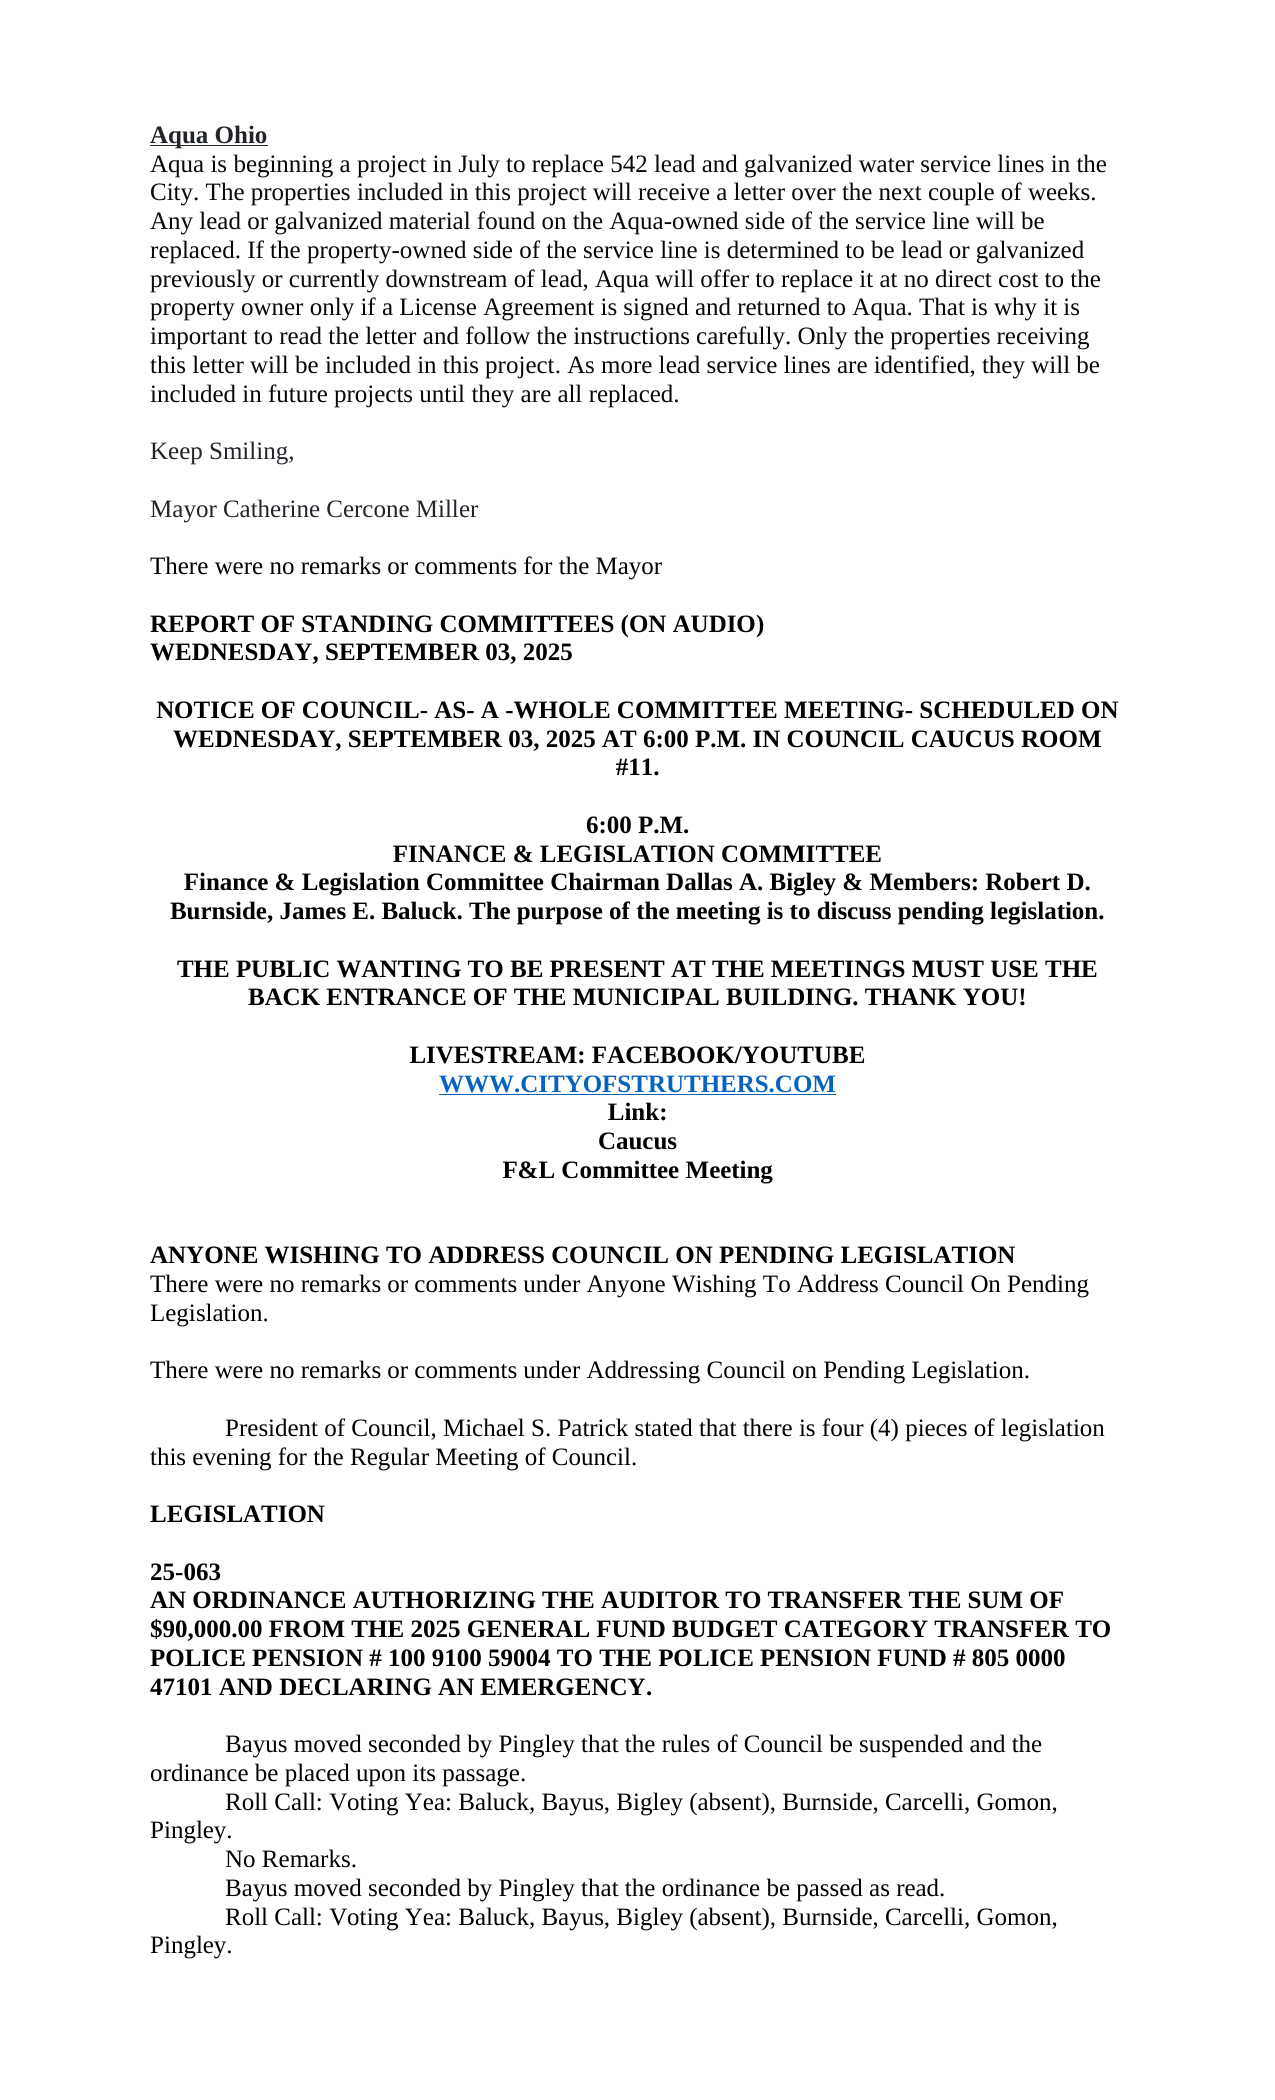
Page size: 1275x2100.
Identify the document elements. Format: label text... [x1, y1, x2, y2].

text There were no remarks or comments under Addressing Council on Pending Legislation. [150, 1356, 1125, 1384]
text Finance & Legislation Committee Chairman Dallas A. Bigley & Members: Robert D. Burnside, James E. Baluck. The purpose of the meeting is to discuss pending legislation. [150, 867, 1125, 925]
text No Remarks. [150, 1844, 1125, 1873]
text Roll Call: Voting Yea: Baluck, Bayus, Bigley (absent), Burnside, Carcelli, Gomon, Pingley. [150, 1787, 1125, 1844]
text LIVESTREAM: FACEBOOK/YOUTUBE [150, 1040, 1125, 1069]
text Mayor Catherine Cercone Miller [150, 494, 1125, 522]
text FINANCE & LEGISLATION COMMITTEE [150, 839, 1125, 867]
text President of Council, Michael S. Patrick stated that there is four (4) pieces of legislation this evening for the Regular Meeting of Council. [150, 1413, 1125, 1471]
text Aqua Ohio [150, 120, 1125, 149]
text NOTICE OF COUNCIL- AS- A -WHOLE COMMITTEE MEETING- SCHEDULED ON WEDNESDAY, SEPTEMBER 03, 2025 AT 6:00 P.M. IN COUNCIL CAUCUS ROOM #11. [150, 695, 1125, 781]
text ANYONE WISHING TO ADDRESS COUNCIL ON PENDING LEGISLATION [150, 1241, 1125, 1269]
text There were no remarks or comments under Anyone Wishing To Address Council On Pending Legislation. [150, 1269, 1125, 1327]
text Roll Call: Voting Yea: Baluck, Bayus, Bigley (absent), Burnside, Carcelli, Gomon, Pingley. [150, 1902, 1125, 1959]
text Caucus [150, 1126, 1125, 1155]
text Link: [150, 1097, 1125, 1126]
text Bayus moved seconded by Pingley that the rules of Council be suspended and the ordinance be placed upon its passage. [150, 1729, 1125, 1787]
text Aqua is beginning a project in July to replace 542 lead and galvanized water service lines in the City. The properties included in this project will receive a letter over the next couple of weeks. Any lead or galvanized material found on the Aqua-owned side of the service line will be replaced. If the property-owned side of the service line is determined to be lead or galvanized previously or currently downstream of lead, Aqua will offer to replace it at no direct cost to the property owner only if a License Agreement is signed and returned to Aqua. That is why it is important to read the letter and follow the instructions carefully. Only the properties receiving this letter will be included in this project. As more lead service lines are identified, they will be included in future projects until they are all replaced. [150, 149, 1125, 407]
text Keep Smiling, [150, 436, 1125, 465]
text F&L Committee Meeting [150, 1155, 1125, 1184]
text WWW.CITYOFSTRUTHERS.COM [150, 1069, 1125, 1097]
text WEDNESDAY, SEPTEMBER 03, 2025 [150, 637, 1125, 666]
text 25-063 [150, 1557, 1125, 1586]
text LEGISLATION [150, 1499, 1125, 1528]
text Bayus moved seconded by Pingley that the ordinance be passed as read. [150, 1873, 1125, 1902]
text THE PUBLIC WANTING TO BE PRESENT AT THE MEETINGS MUST USE THE BACK ENTRANCE OF THE MUNICIPAL BUILDING. THANK YOU! [150, 954, 1125, 1011]
text There were no remarks or comments for the Mayor [150, 551, 1125, 580]
text AN ORDINANCE AUTHORIZING THE AUDITOR TO TRANSFER THE SUM OF $90,000.00 FROM THE 2025 GENERAL FUND BUDGET CATEGORY TRANSFER TO POLICE PENSION # 100 9100 59004 TO THE POLICE PENSION FUND # 805 0000 47101 AND DECLARING AN EMERGENCY. [150, 1586, 1125, 1701]
text 6:00 P.M. [150, 810, 1125, 839]
text REPORT OF STANDING COMMITTEES (ON AUDIO) [150, 609, 1125, 637]
